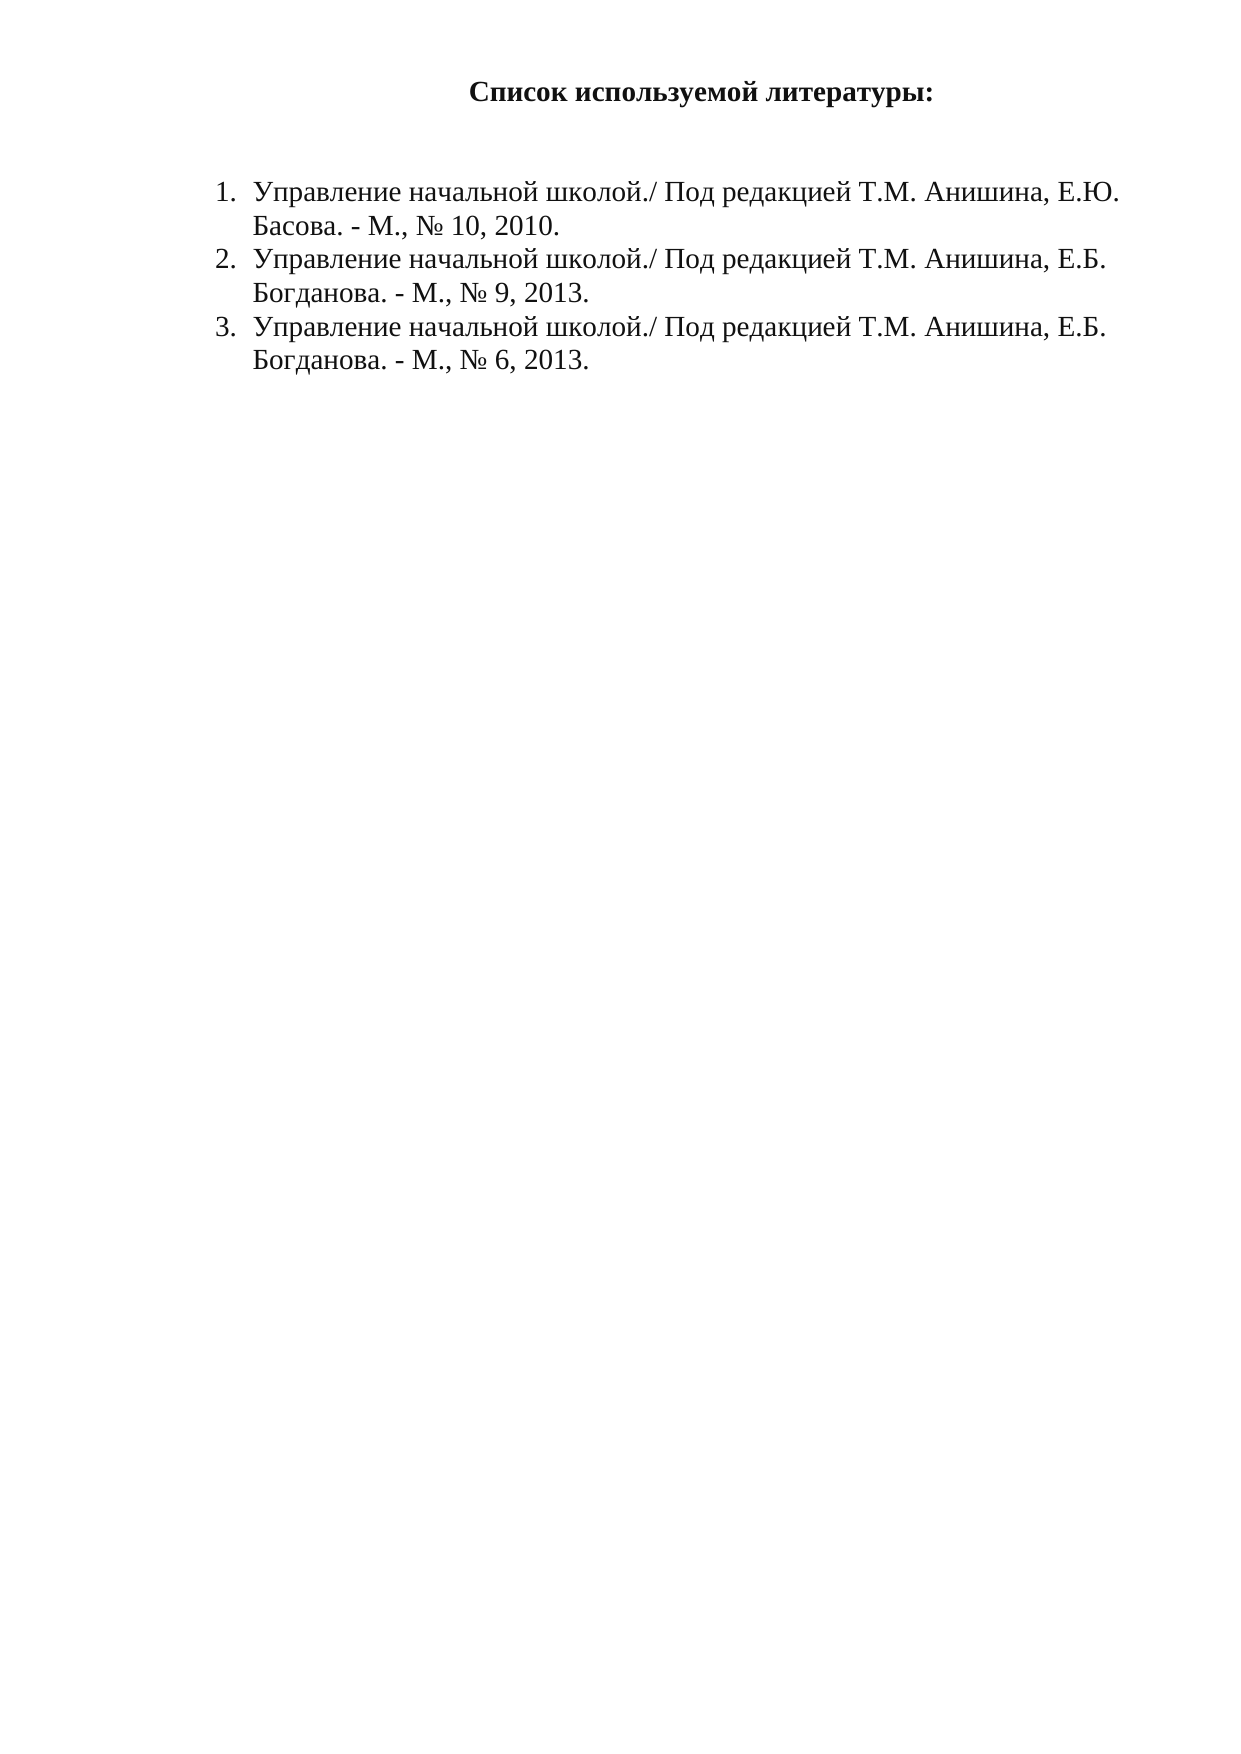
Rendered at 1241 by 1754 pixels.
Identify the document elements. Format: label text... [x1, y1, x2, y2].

list Управление начальной школой./ Под редакцией Т.М. Анишина, Е.Б. Богданова. - М., № 9, 2013. [215, 242, 1152, 309]
text Список используемой литературы: [177, 74, 1152, 107]
list Управление начальной школой./ Под редакцией Т.М. Анишина, Е.Б. Богданова. - М., № 6, 2013. [215, 309, 1152, 376]
list Управление начальной школой./ Под редакцией Т.М. Анишина, Е.Ю. Басова. - М., № 10, 2010. [215, 174, 1152, 242]
